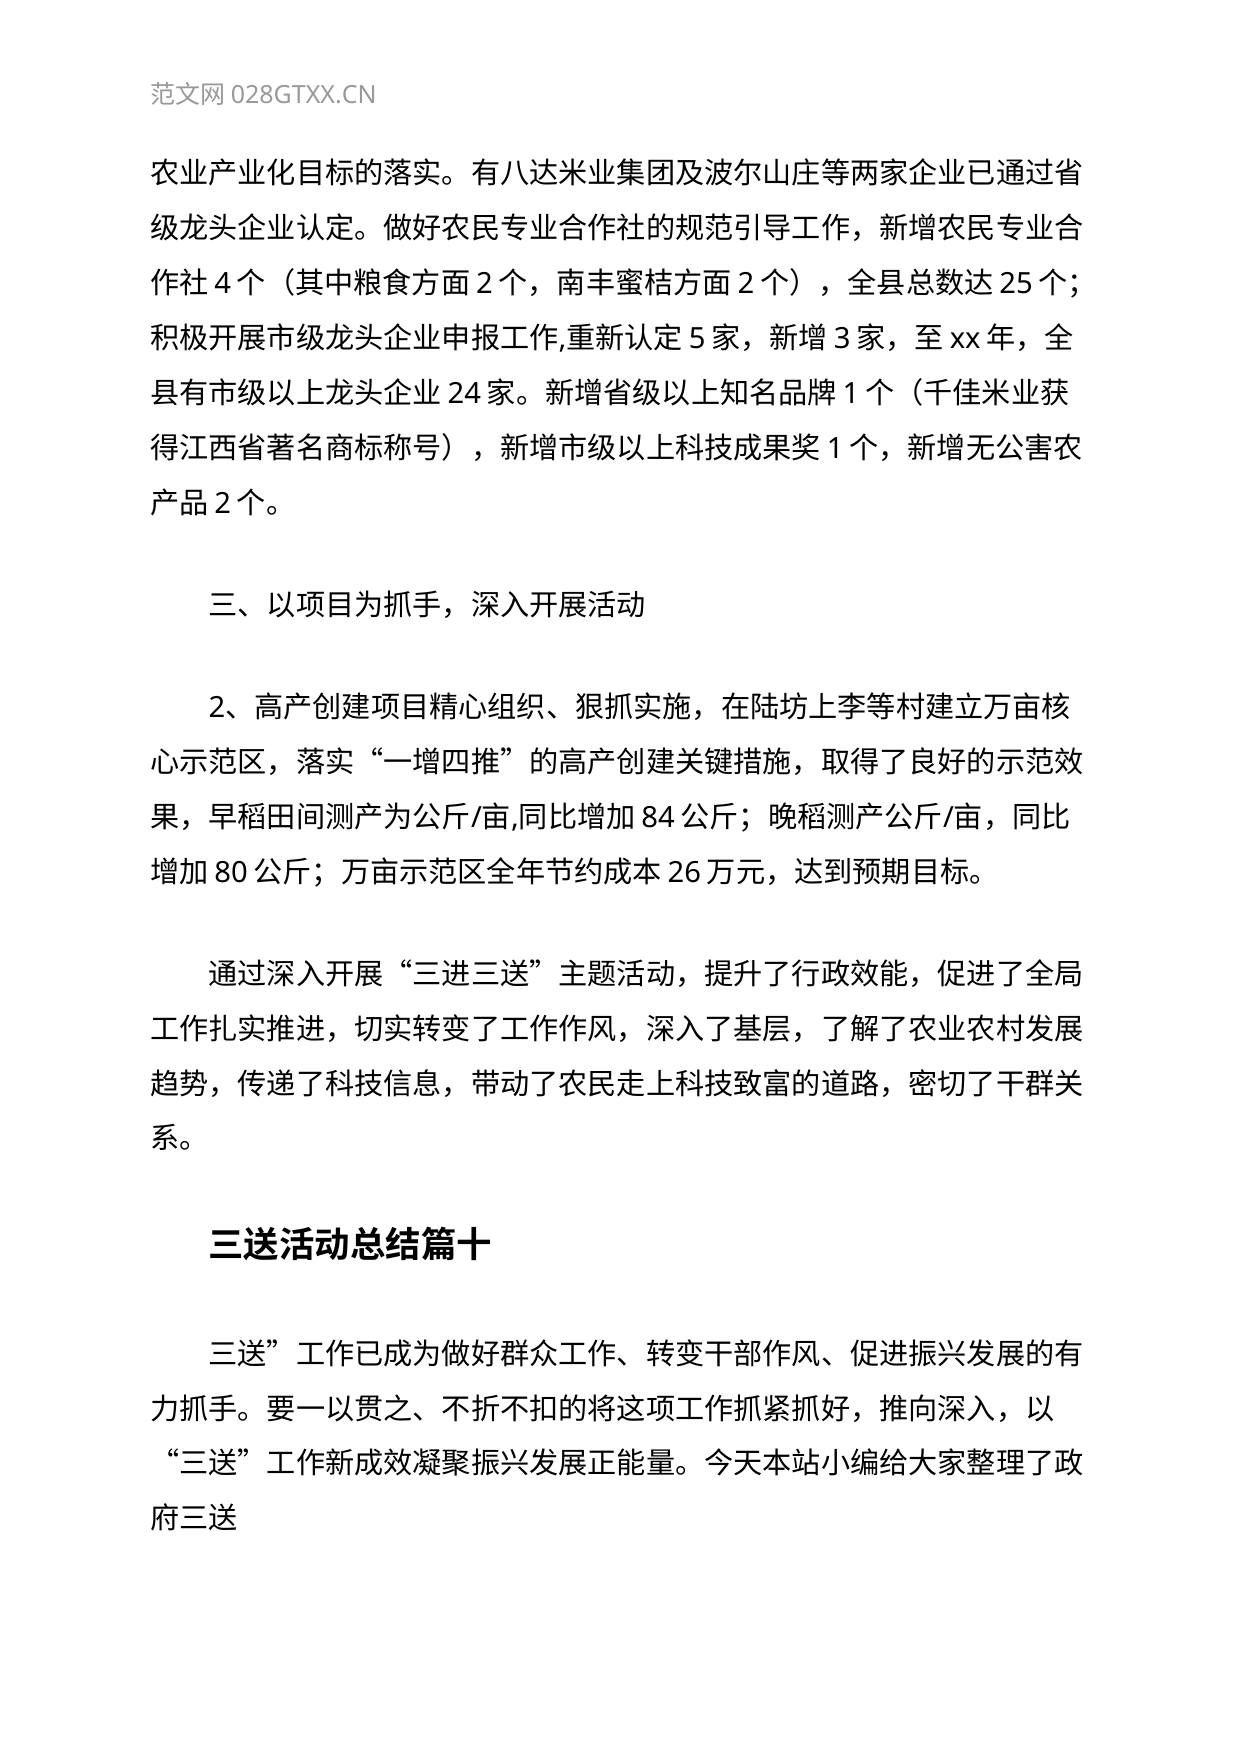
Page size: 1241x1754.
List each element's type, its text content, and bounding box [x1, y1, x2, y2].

text 三送活动总结篇十 [150, 1217, 1090, 1268]
text 2、高产创建项目精心组织、狠抓实施，在陆坊上李等村建立万亩核心示范区，落实“一增四推”的高产创建关键措施，取得了良好的示范效果，早稻田间测产为公斤/亩,同比增加84公斤；晚稻测产公斤/亩，同比增加80公斤；万亩示范区全年节约成本26万元，达到预期目标。 [150, 683, 1090, 891]
text 三送”工作已成为做好群众工作、转变干部作风、促进振兴发展的有力抓手。要一以贯之、不折不扣的将这项工作抓紧抓好，推向深入，以“三送”工作新成效凝聚振兴发展正能量。今天本站小编给大家整理了政府三送 [150, 1330, 1090, 1537]
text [150, 150, 1090, 522]
text 三、以项目为抓手，深入开展活动 [150, 582, 1090, 624]
text 通过深入开展“三进三送”主题活动，提升了行政效能，促进了全局工作扎实推进，切实转变了工作作风，深入了基层，了解了农业农村发展趋势，传递了科技信息，带动了农民走上科技致富的道路，密切了干群关系。 [150, 950, 1090, 1157]
